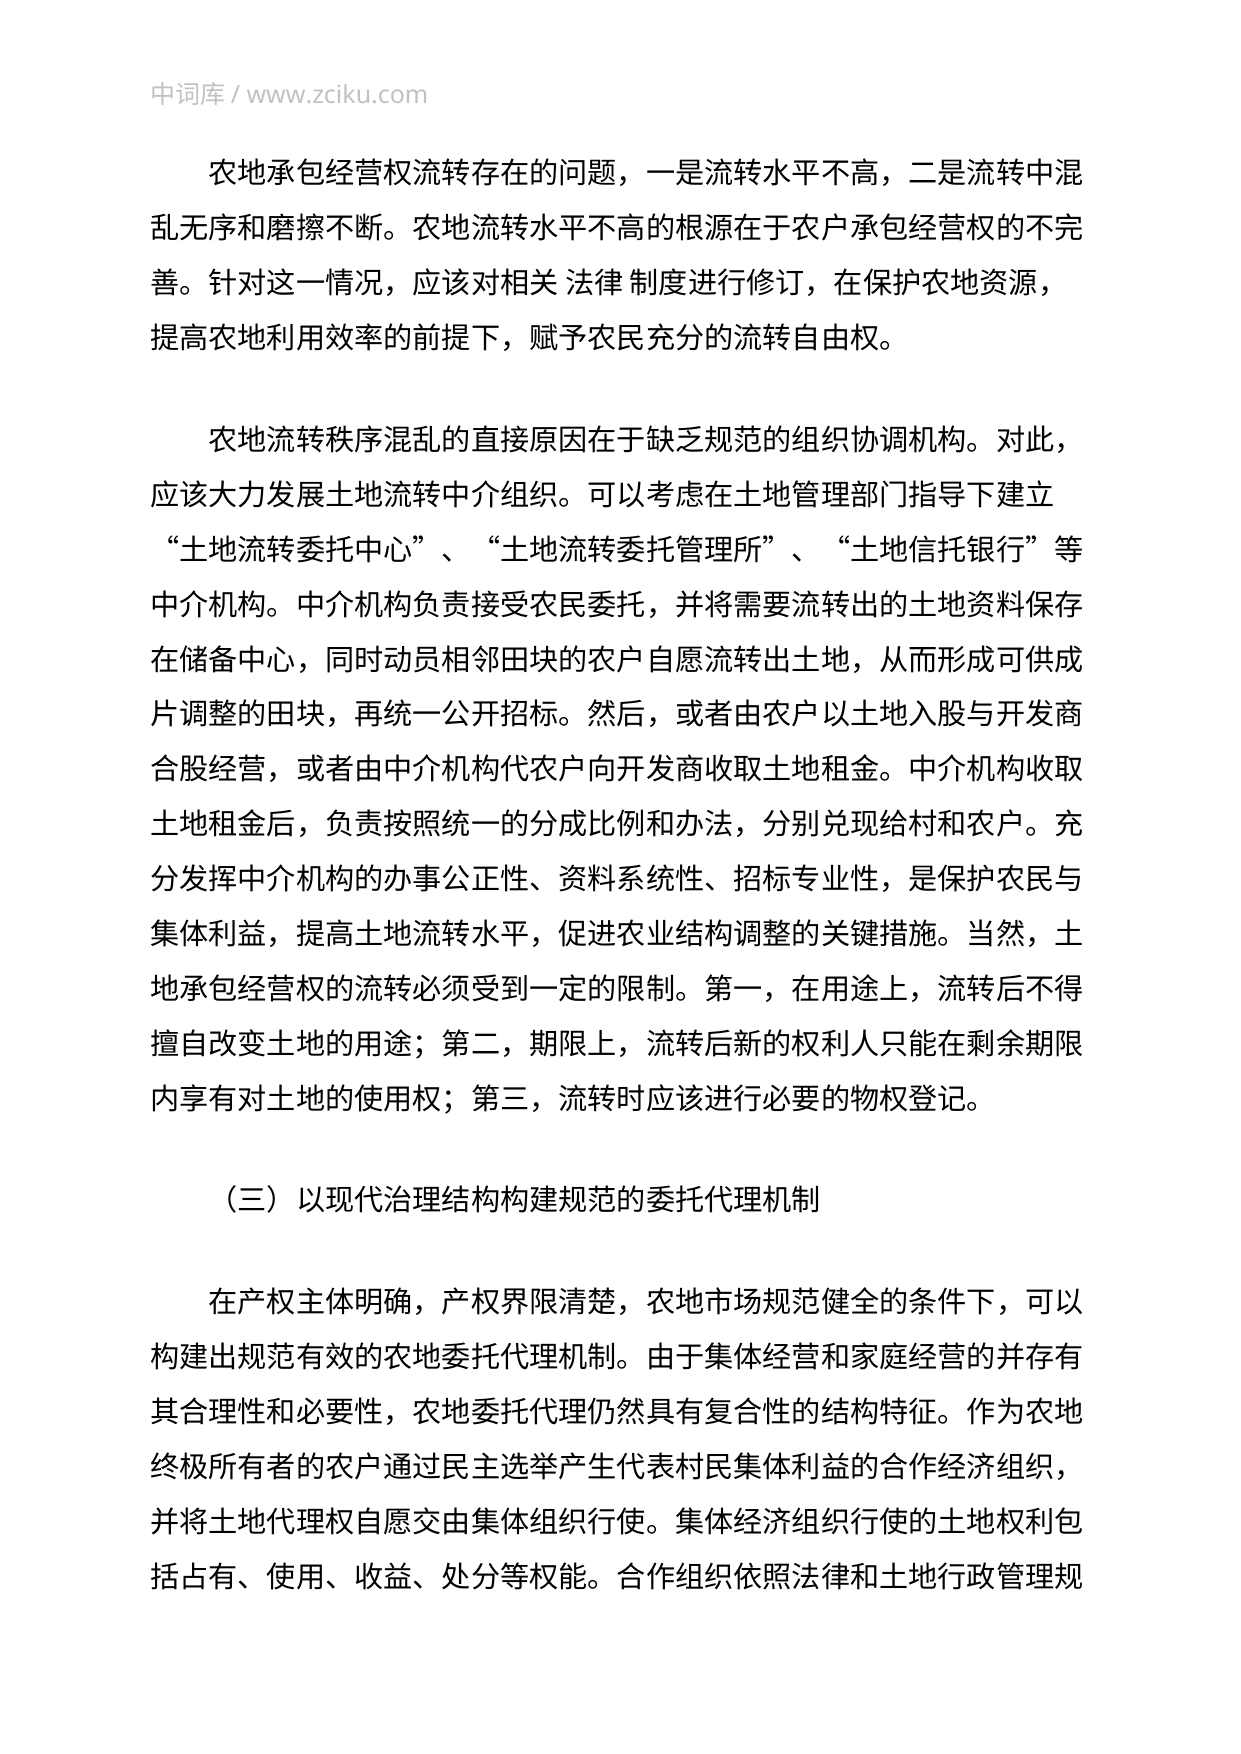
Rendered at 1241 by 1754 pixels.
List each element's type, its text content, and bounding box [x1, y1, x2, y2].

text （三）以现代治理结构构建规范的委托代理机制 [150, 1177, 1090, 1219]
text 农地承包经营权流转存在的问题，一是流转水平不高，二是流转中混乱无序和磨擦不断。农地流转水平不高的根源在于农户承包经营权的不完善。针对这一情况，应该对相关 法律 制度进行修订，在保护农地资源，提高农地利用效率的前提下，赋予农民充分的流转自由权。 [150, 150, 1090, 357]
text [150, 1279, 1090, 1596]
text 农地流转秩序混乱的直接原因在于缺乏规范的组织协调机构。对此，应该大力发展土地流转中介组织。可以考虑在土地管理部门指导下建立“土地流转委托中心”、“土地流转委托管理所”、“土地信托银行”等中介机构。中介机构负责接受农民委托，并将需要流转出的土地资料保存在储备中心，同时动员相邻田块的农户自愿流转出土地，从而形成可供成片调整的田块，再统一公开招标。然后，或者由农户以土地入股与开发商合股经营，或者由中介机构代农户向开发商收取土地租金。中介机构收取土地租金后，负责按照统一的分成比例和办法，分别兑现给村和农户。充分发挥中介机构的办事公正性、资料系统性、招标专业性，是保护农民与集体利益，提高土地流转水平，促进农业结构调整的关键措施。当然，土地承包经营权的流转必须受到一定的限制。第一，在用途上，流转后不得擅自改变土地的用途；第二，期限上，流转后新的权利人只能在剩余期限内享有对土地的使用权；第三，流转时应该进行必要的物权登记。 [150, 416, 1090, 1117]
